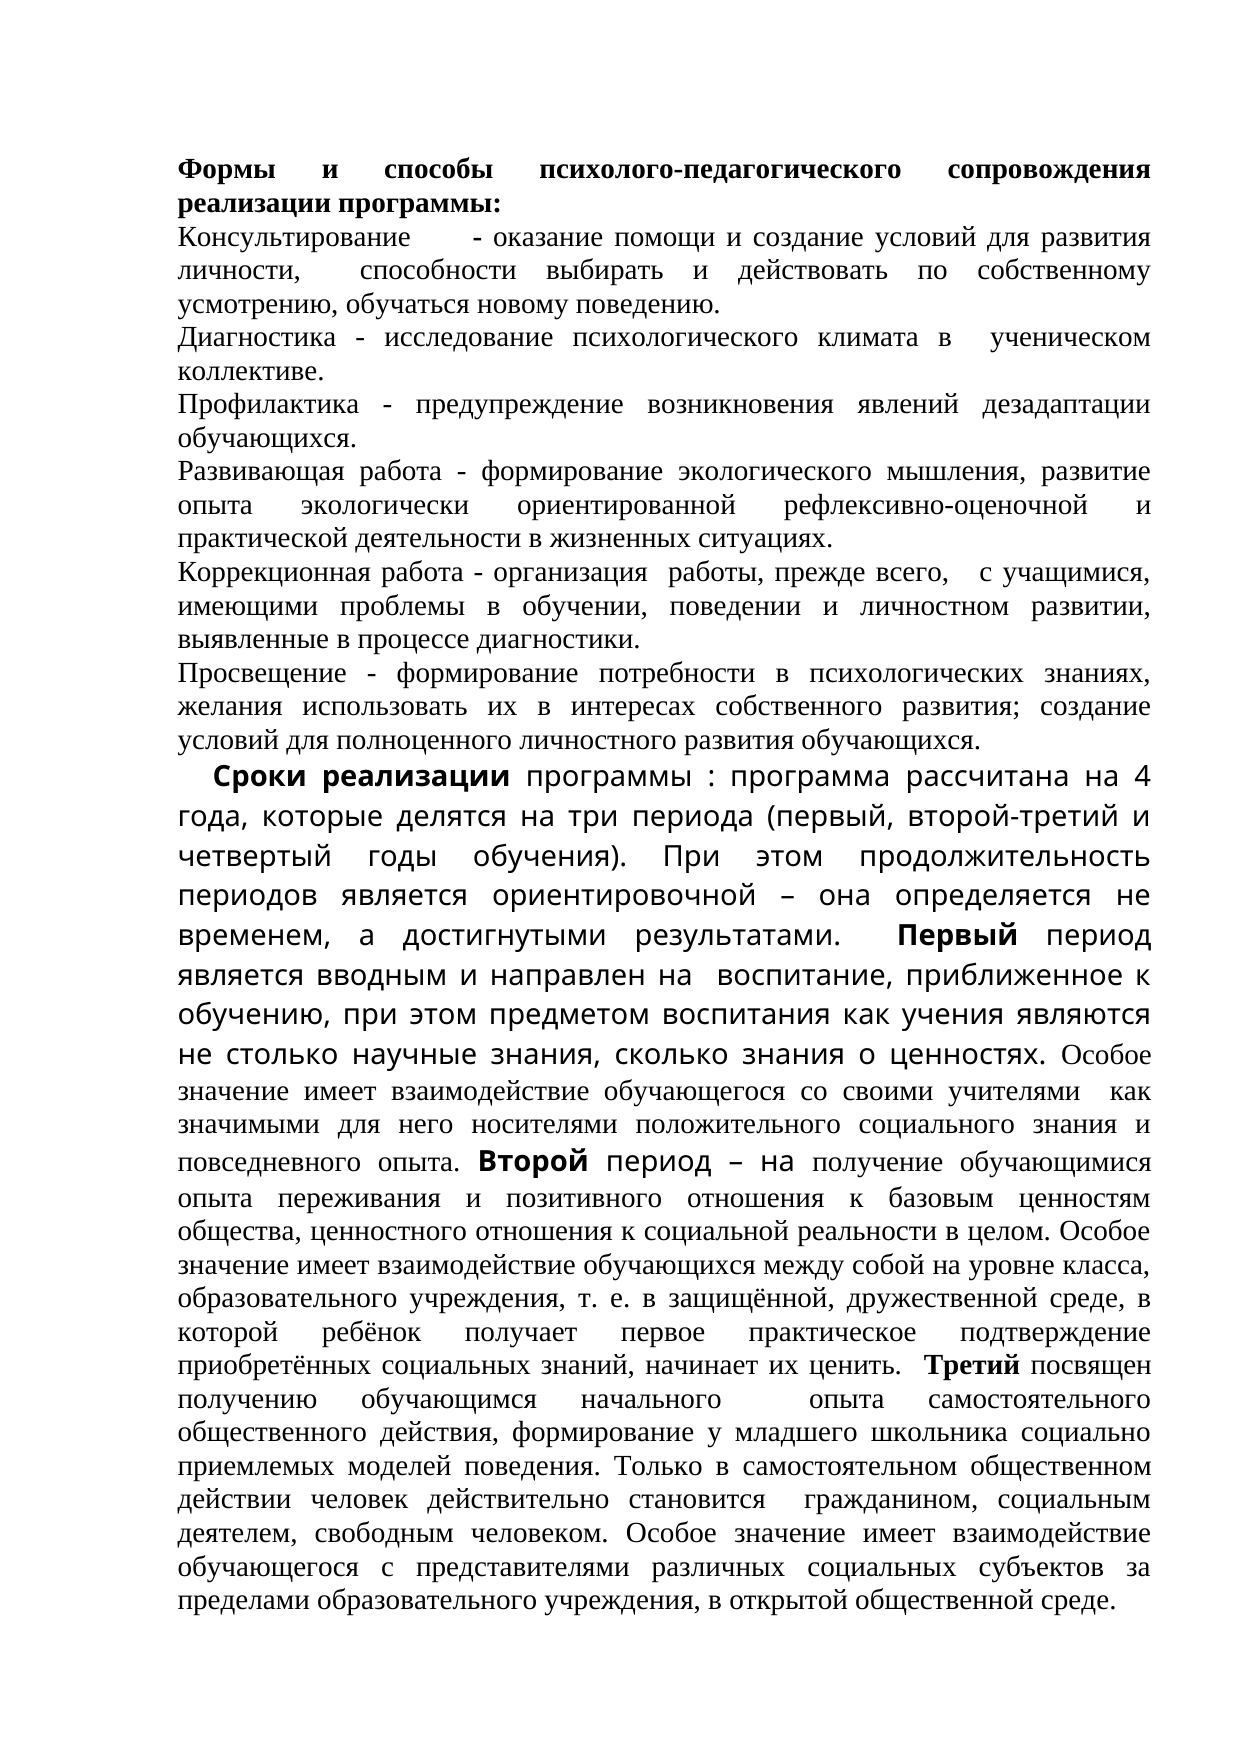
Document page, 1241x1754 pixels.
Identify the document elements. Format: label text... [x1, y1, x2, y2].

text Сроки реализации программы : программа рассчитана на 4 года, которые делятся на три периода (первый, второй-третий и четвертый годы обучения). При этом продолжительность периодов является ориентировочной – она определяется не временем, а достигнутыми результатами. Первый период является вводным и направлен на воспитание, приближенное к обучению, при этом предметом воспитания как учения являются не столько научные знания, сколько знания о ценностях. Особое значение имеет взаимодействие обучающегося со своими учителями как значимыми для него носителями положительного социального знания и повседневного опыта. Второй период – на получение обучающимися опыта переживания и позитивного отношения к базовым ценностям общества, ценностного отношения к социальной реальности в целом. Особое значение имеет взаимодействие обучающихся между собой на уровне класса, образовательного учреждения, т. е. в защищённой, дружественной среде, в которой ребёнок получает первое практическое подтверждение приобретённых социальных знаний, начинает их ценить. Третий посвящен получению обучающимся начального опыта самостоятельного общественного действия, формирование у младшего школьника социально приемлемых моделей поведения. Только в самостоятельном общественном действии человек действительно становится гражданином, социальным деятелем, свободным человеком. Особое значение имеет взаимодействие обучающегося с представителями различных социальных субъектов за пределами образовательного учреждения, в открытой общественной среде. [177, 755, 1152, 1616]
text Просвещение - формирование потребности в психологических знаниях, желания использовать их в интересах собственного развития; создание условий для полноценного личностного развития обучающихся. [177, 655, 1152, 755]
text Формы и способы психолого-педагогического сопровождения реализации программы: [177, 152, 1152, 219]
text Консультирование - оказание помощи и создание условий для развития личности, способности выбирать и действовать по собственному усмотрению, обучаться новому поведению. [177, 219, 1152, 319]
text Профилактика - предупреждение возникновения явлений дезадаптации обучающихся. [177, 386, 1152, 453]
text Коррекционная работа - организация работы, прежде всего, с учащимися, имеющими проблемы в обучении, поведении и личностном развитии, выявленные в процессе диагностики. [177, 554, 1152, 655]
text Диагностика - исследование психологического климата в ученическом коллективе. [177, 319, 1152, 386]
text Развивающая работа - формирование экологического мышления, развитие опыта экологически ориентированной рефлексивно-оценочной и практической деятельности в жизненных ситуациях. [177, 453, 1152, 554]
